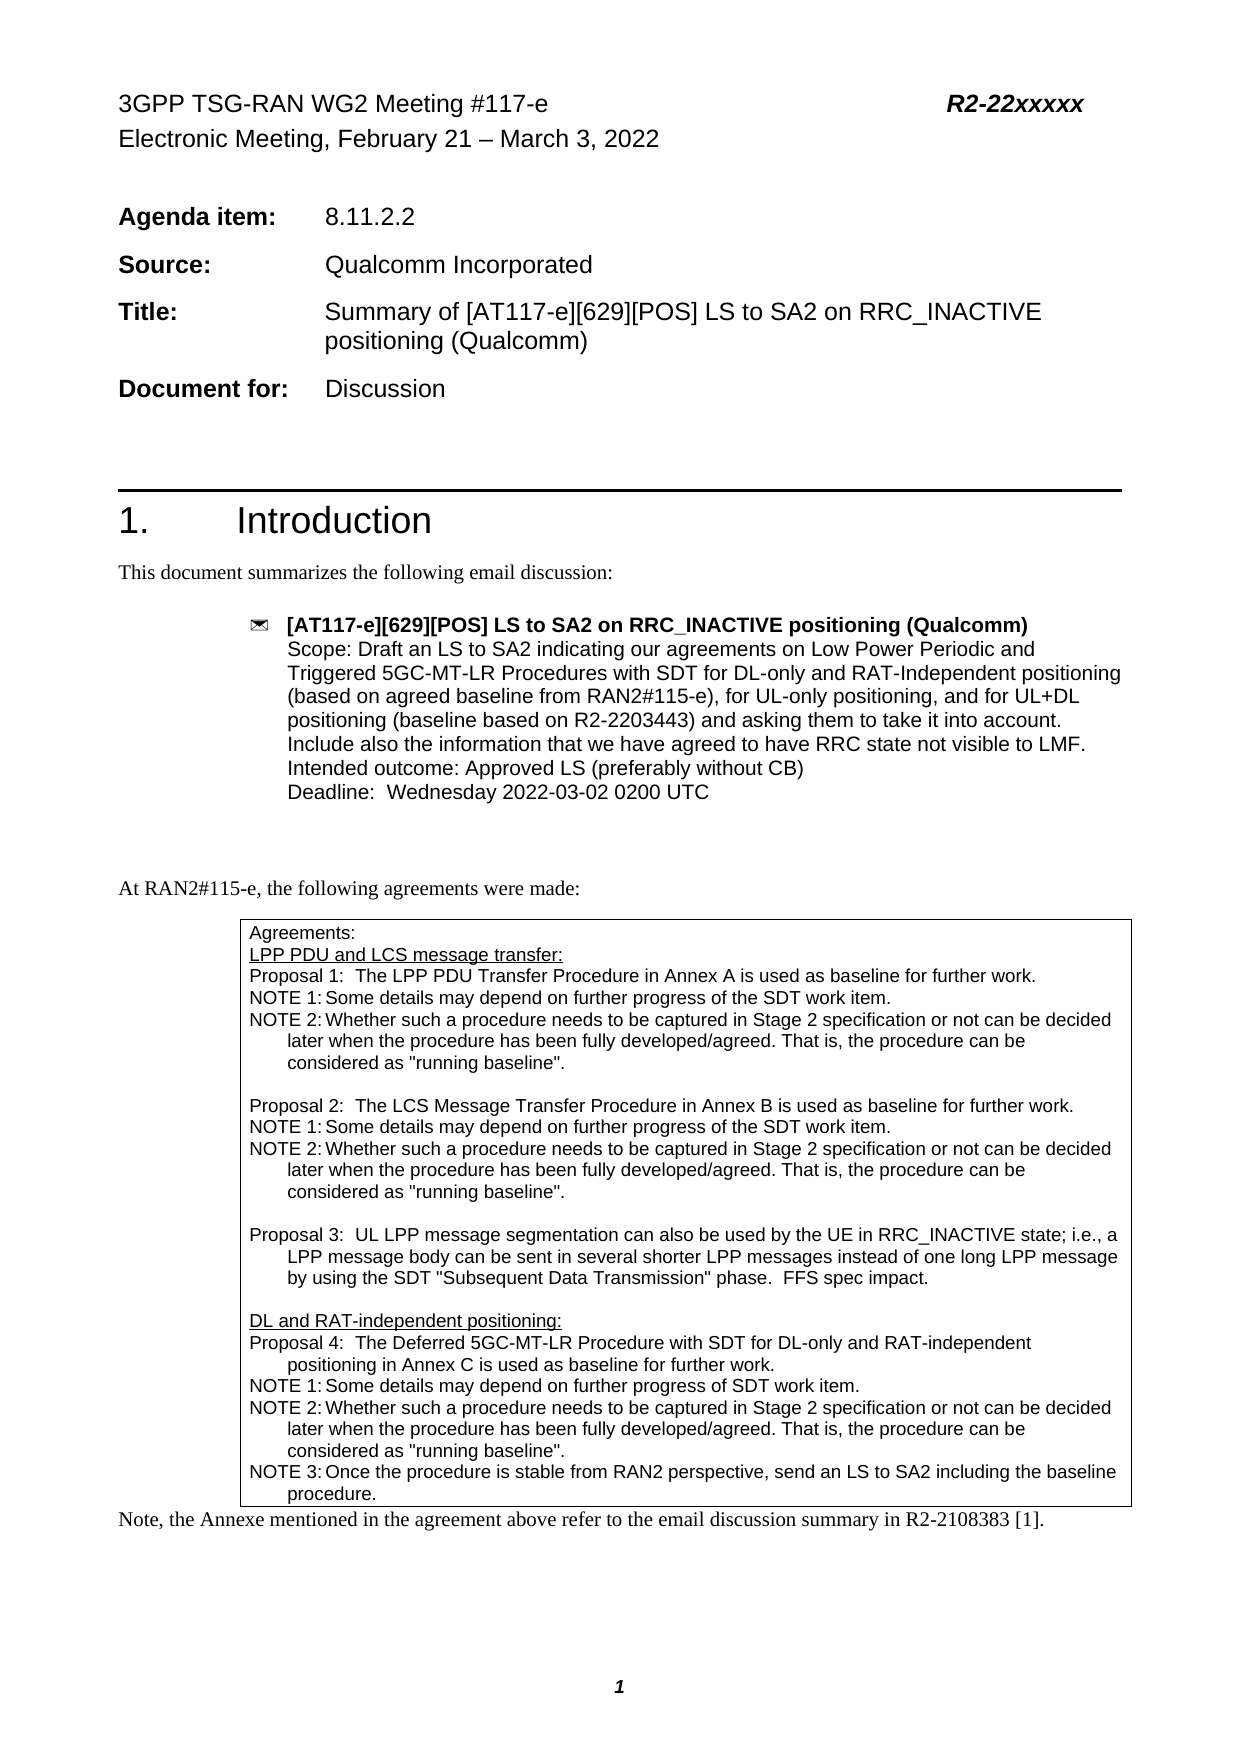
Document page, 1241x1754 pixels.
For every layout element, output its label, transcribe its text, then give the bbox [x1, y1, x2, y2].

text Source: Qualcomm Incorporated [118, 250, 1122, 279]
text 3GPP TSG-RAN WG2 Meeting #117-e R2-22xxxxx [118, 89, 1122, 117]
text Note, the Annexe mentioned in the agreement above refer to the email discussion summary in R2-2108383 [1]. [118, 1507, 1122, 1531]
text Proposal 2: The LCS Message Transfer Procedure in Annex B is used as baseline for further work. [241, 1091, 1131, 1113]
text Intended outcome: Approved LS (preferably without CB) [249, 756, 1122, 780]
text Proposal 3: UL LPP message segmentation can also be used by the UE in RRC_INACTIVE state; i.e., a LPP message body can be sent in several shorter LPP messages instead of one long LPP message by using the SDT "Subsequent Data Transmission" phase. FFS spec impact. [241, 1221, 1131, 1289]
text Document for: Discussion [118, 374, 1122, 402]
text NOTE 2: Whether such a procedure needs to be captured in Stage 2 specification or not can be decided later when the procedure has been fully developed/agreed. That is, the procedure can be considered as "running baseline". [241, 1134, 1131, 1202]
text Electronic Meeting, February 21 – March 3, 2022 [118, 124, 1122, 152]
text This document summarizes the following email discussion: [118, 560, 1122, 584]
text NOTE 1: Some details may depend on further progress of the SDT work item. [241, 984, 1131, 1005]
text Agenda item: 8.11.2.2 [118, 202, 1122, 231]
text [AT117-e][629][POS] LS to SA2 on RRC_INACTIVE positioning (Qualcomm) [249, 612, 1122, 636]
text NOTE 2: Whether such a procedure needs to be captured in Stage 2 specification or not can be decided later when the procedure has been fully developed/agreed. That is, the procedure can be considered as "running baseline". [241, 1393, 1131, 1458]
text Scope: Draft an LS to SA2 indicating our agreements on Low Power Periodic and Triggered 5GC-MT-LR Procedures with SDT for DL-only and RAT-Independent positioning (based on agreed baseline from RAN2#115-e), for UL-only positioning, and for UL+DL positioning (baseline based on R2-2203443) and asking them to take it into account. Include also the information that we have agreed to have RRC state not visible to LMF. [249, 636, 1122, 756]
text NOTE 2: Whether such a procedure needs to be captured in Stage 2 specification or not can be decided later when the procedure has been fully developed/agreed. That is, the procedure can be considered as "running baseline". [241, 1005, 1131, 1073]
text Deadline: Wednesday 2022-03-02 0200 UTC [249, 780, 1122, 804]
text Title: Summary of [AT117-e][629][POS] LS to SA2 on RRC_INACTIVE positioning (Qualcomm) [118, 297, 1122, 355]
text Proposal 1: The LPP PDU Transfer Procedure in Annex A is used as baseline for further work. [241, 962, 1131, 984]
text Proposal 4: The Deferred 5GC-MT-LR Procedure with SDT for DL-only and RAT-independent positioning in Annex C is used as baseline for further work. [241, 1329, 1131, 1372]
text LPP PDU and LCS message transfer: [241, 941, 1131, 962]
text NOTE 1: Some details may depend on further progress of SDT work item. [241, 1372, 1131, 1393]
text At RAN2#115-e, the following agreements were made: [118, 876, 1122, 900]
text Agreements: [241, 920, 1131, 941]
text NOTE 1: Some details may depend on further progress of the SDT work item. [241, 1113, 1131, 1134]
subtitle 1. Introduction [118, 492, 1122, 541]
text DL and RAT-independent positioning: [241, 1307, 1131, 1329]
text NOTE 3: Once the procedure is stable from RAN2 perspective, send an LS to SA2 including the baseline procedure. [241, 1458, 1131, 1506]
